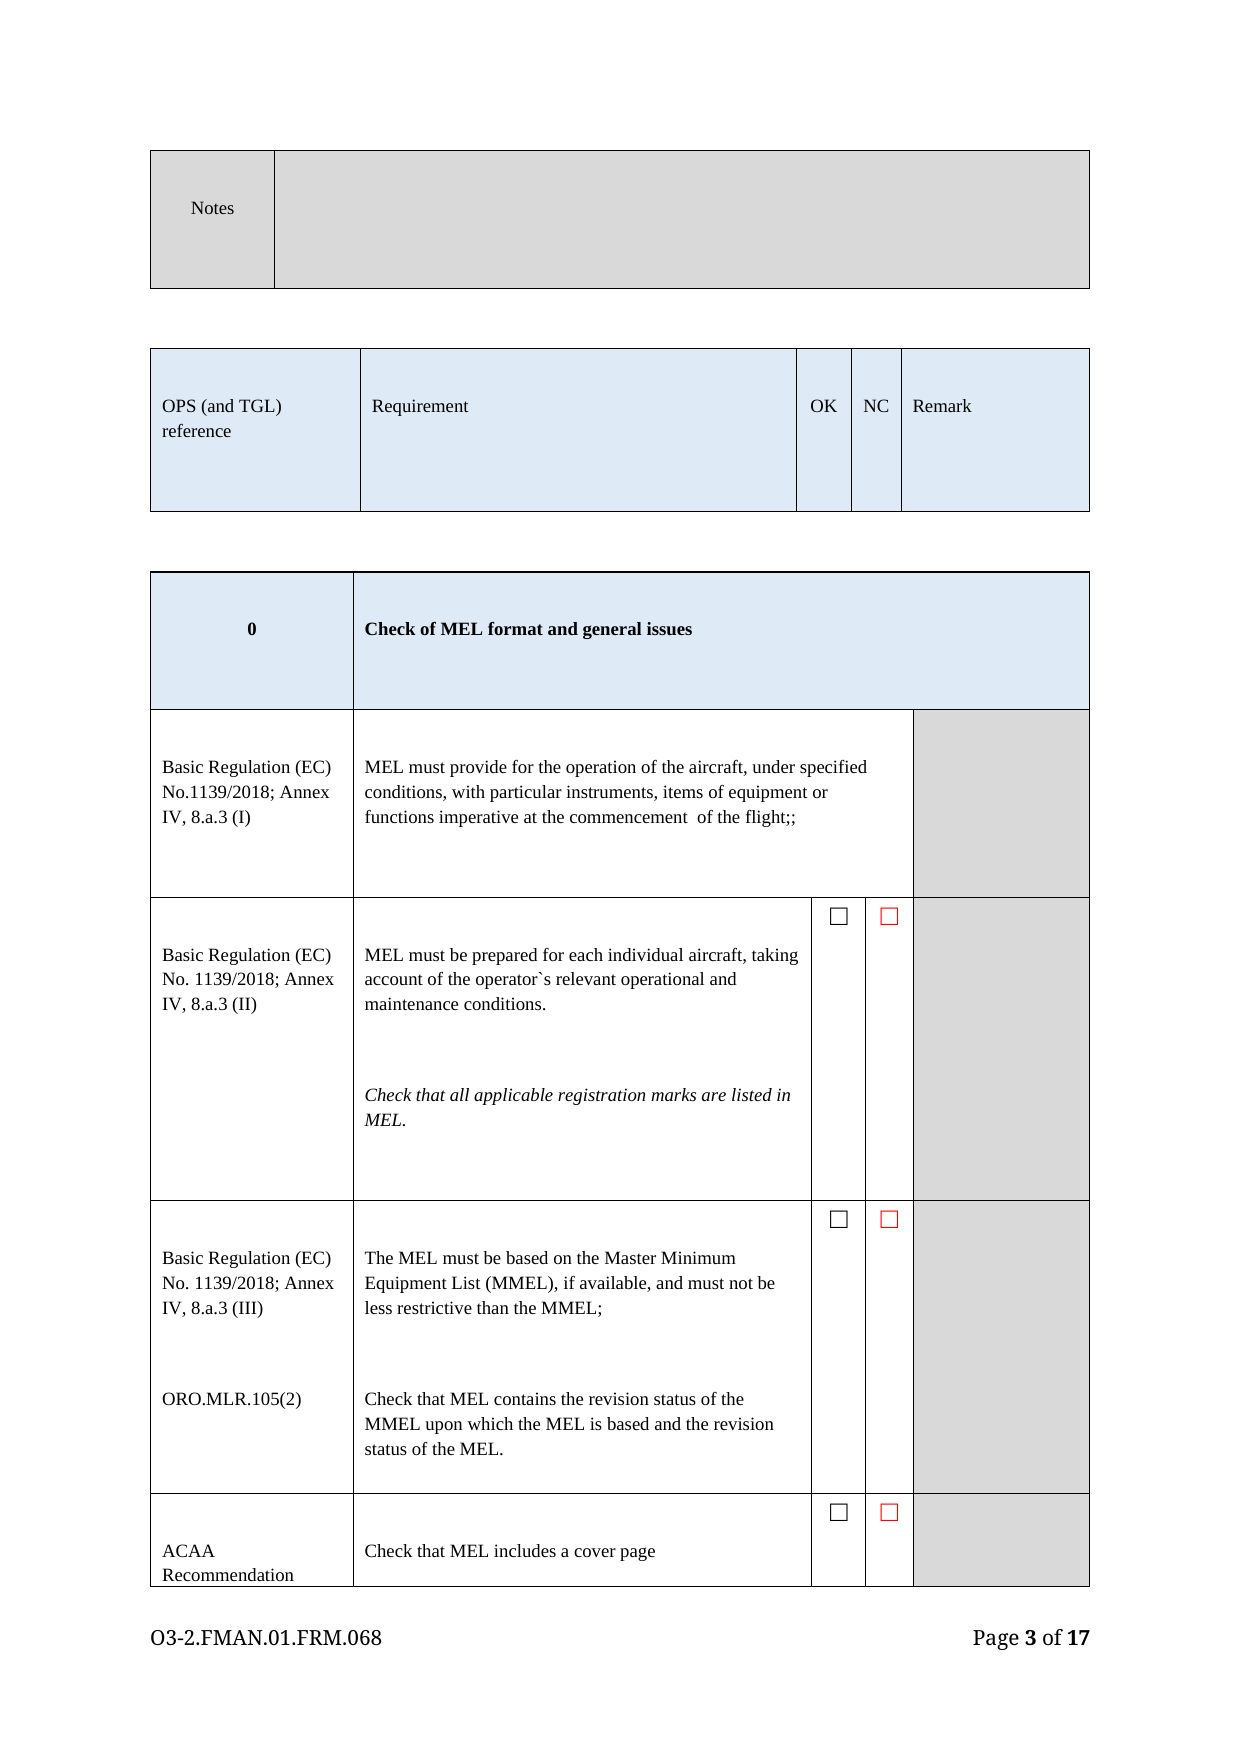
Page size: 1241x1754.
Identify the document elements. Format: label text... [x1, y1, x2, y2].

table_header Check of MEL format and general issues [354, 573, 1089, 709]
table_header Remark [902, 349, 1089, 511]
table_cell MEL must provide for the operation of the aircraft, under specified conditions, with particular instruments, items of equipment or functions imperative at the commencement of the flight;; [354, 710, 913, 897]
table_cell Notes [151, 151, 274, 288]
table_cell [914, 1201, 1089, 1493]
table_header 0 [151, 573, 353, 709]
table_cell [914, 1494, 1089, 1586]
table_header Requirement [361, 349, 796, 511]
table_header NC [852, 349, 901, 511]
table_header OK [797, 349, 851, 511]
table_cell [354, 1494, 811, 1586]
table_cell The MEL must be based on the Master Minimum Equipment List (MMEL), if available, and must not be less restrictive than the MMEL; Check that MEL contains the revision status of the MMEL upon which the MEL is based and the revision status of the MEL. [354, 1201, 811, 1493]
table_header OPS (and TGL) reference [151, 349, 360, 511]
table_cell ACAA Recommendation [151, 1494, 353, 1586]
table_cell MEL must be prepared for each individual aircraft, taking account of the operator`s relevant operational and maintenance conditions. Check that all applicable registration marks are listed in MEL. [354, 898, 811, 1200]
table_cell □ [812, 898, 865, 1200]
table_cell □ [866, 1494, 913, 1586]
table_cell Basic Regulation (EC) No.1139/2018; Annex IV, 8.a.3 (I) [151, 710, 353, 897]
table_cell [275, 151, 1089, 288]
table_cell [914, 898, 1089, 1200]
table_cell □ [812, 1494, 865, 1586]
table_cell □ [812, 1201, 865, 1493]
table_cell □ [866, 898, 913, 1200]
table_cell □ [866, 1201, 913, 1493]
table_cell Basic Regulation (EC) No. 1139/2018; Annex IV, 8.a.3 (II) [151, 898, 353, 1200]
table_cell Basic Regulation (EC) No. 1139/2018; Annex IV, 8.a.3 (III) ORO.MLR.105(2) [151, 1201, 353, 1493]
table_cell [914, 710, 1089, 897]
